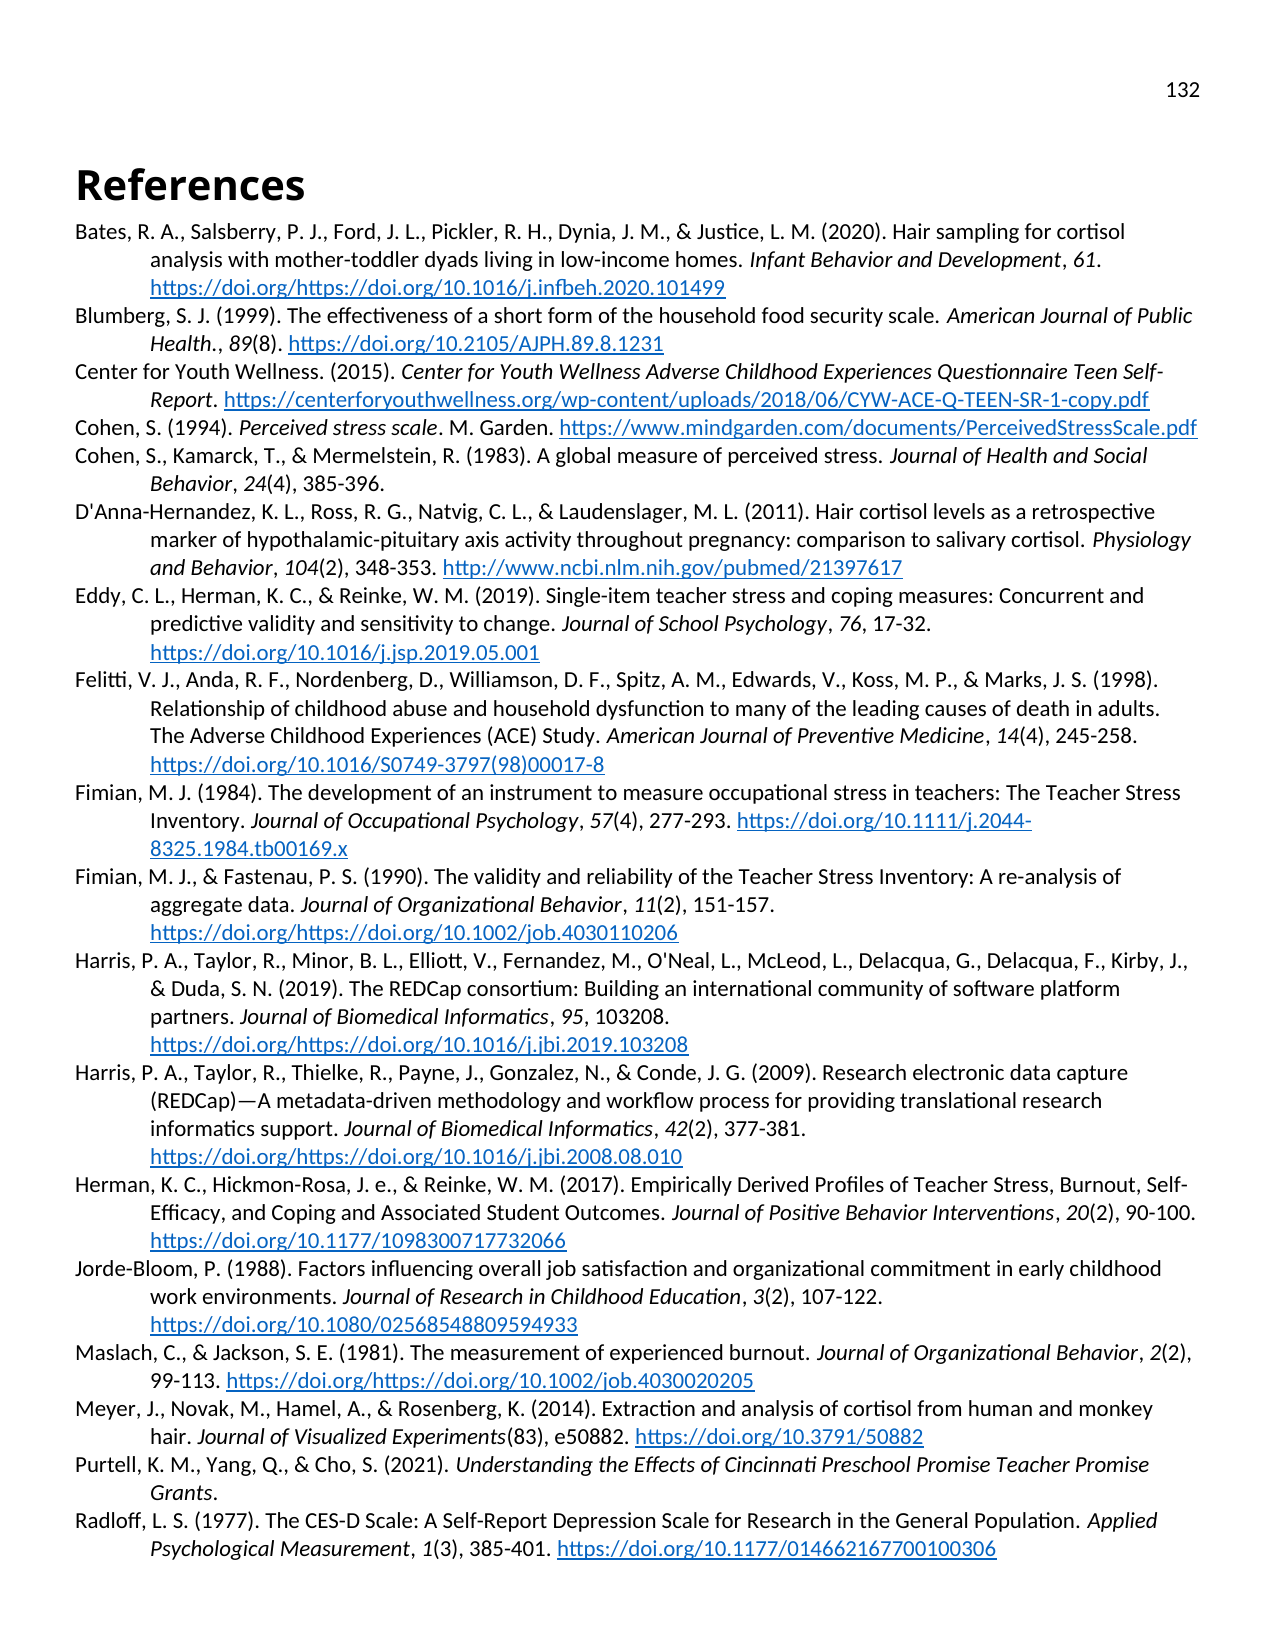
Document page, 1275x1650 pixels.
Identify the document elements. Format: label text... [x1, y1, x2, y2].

text Fimian, M. J. (1984). The development of an instrument to measure occupational stress in teachers: The Teacher Stress Inventory. Journal of Occupational Psychology, 57(4), 277-293. https://doi.org/10.1111/j.2044-8325.1984.tb00169.x [75, 778, 1200, 862]
text Harris, P. A., Taylor, R., Thielke, R., Payne, J., Gonzalez, N., & Conde, J. G. (2009). Research electronic data capture (REDCap)—A metadata-driven methodology and workflow process for providing translational research informatics support. Journal of Biomedical Informatics, 42(2), 377-381. https://doi.org/https://doi.org/10.1016/j.jbi.2008.08.010 [75, 1058, 1200, 1170]
text Radloff, L. S. (1977). The CES-D Scale: A Self-Report Depression Scale for Research in the General Population. Applied Psychological Measurement, 1(3), 385-401. https://doi.org/10.1177/014662167700100306 [75, 1506, 1200, 1562]
text Bates, R. A., Salsberry, P. J., Ford, J. L., Pickler, R. H., Dynia, J. M., & Justice, L. M. (2020). Hair sampling for cortisol analysis with mother-toddler dyads living in low-income homes. Infant Behavior and Development, 61. https://doi.org/https://doi.org/10.1016/j.infbeh.2020.101499 [75, 217, 1200, 301]
text D'Anna-Hernandez, K. L., Ross, R. G., Natvig, C. L., & Laudenslager, M. L. (2011). Hair cortisol levels as a retrospective marker of hypothalamic-pituitary axis activity throughout pregnancy: comparison to salivary cortisol. Physiology and Behavior, 104(2), 348-353. http://www.ncbi.nlm.nih.gov/pubmed/21397617 [75, 497, 1200, 582]
text Cohen, S. (1994). Perceived stress scale. M. Garden. https://www.mindgarden.com/documents/PerceivedStressScale.pdf [75, 413, 1200, 441]
subtitle References [75, 156, 1200, 213]
text Harris, P. A., Taylor, R., Minor, B. L., Elliott, V., Fernandez, M., O'Neal, L., McLeod, L., Delacqua, G., Delacqua, F., Kirby, J., & Duda, S. N. (2019). The REDCap consortium: Building an international community of software platform partners. Journal of Biomedical Informatics, 95, 103208. https://doi.org/https://doi.org/10.1016/j.jbi.2019.103208 [75, 946, 1200, 1058]
text Felitti, V. J., Anda, R. F., Nordenberg, D., Williamson, D. F., Spitz, A. M., Edwards, V., Koss, M. P., & Marks, J. S. (1998). Relationship of childhood abuse and household dysfunction to many of the leading causes of death in adults. The Adverse Childhood Experiences (ACE) Study. American Journal of Preventive Medicine, 14(4), 245-258. https://doi.org/10.1016/S0749-3797(98)00017-8 [75, 666, 1200, 778]
text Meyer, J., Novak, M., Hamel, A., & Rosenberg, K. (2014). Extraction and analysis of cortisol from human and monkey hair. Journal of Visualized Experiments(83), e50882. https://doi.org/10.3791/50882 [75, 1394, 1200, 1450]
text Blumberg, S. J. (1999). The effectiveness of a short form of the household food security scale. American Journal of Public Health., 89(8). https://doi.org/10.2105/AJPH.89.8.1231 [75, 301, 1200, 357]
text Maslach, C., & Jackson, S. E. (1981). The measurement of experienced burnout. Journal of Organizational Behavior, 2(2), 99-113. https://doi.org/https://doi.org/10.1002/job.4030020205 [75, 1338, 1200, 1394]
text Herman, K. C., Hickmon-Rosa, J. e., & Reinke, W. M. (2017). Empirically Derived Profiles of Teacher Stress, Burnout, Self-Efficacy, and Coping and Associated Student Outcomes. Journal of Positive Behavior Interventions, 20(2), 90-100. https://doi.org/10.1177/1098300717732066 [75, 1170, 1200, 1254]
text Center for Youth Wellness. (2015). Center for Youth Wellness Adverse Childhood Experiences Questionnaire Teen Self-Report. https://centerforyouthwellness.org/wp-content/uploads/2018/06/CYW-ACE-Q-TEEN-SR-1-copy.pdf [75, 357, 1200, 413]
text Fimian, M. J., & Fastenau, P. S. (1990). The validity and reliability of the Teacher Stress Inventory: A re-analysis of aggregate data. Journal of Organizational Behavior, 11(2), 151-157. https://doi.org/https://doi.org/10.1002/job.4030110206 [75, 862, 1200, 946]
text Purtell, K. M., Yang, Q., & Cho, S. (2021). Understanding the Effects of Cincinnati Preschool Promise Teacher Promise Grants. [75, 1450, 1200, 1506]
text Jorde-Bloom, P. (1988). Factors influencing overall job satisfaction and organizational commitment in early childhood work environments. Journal of Research in Childhood Education, 3(2), 107-122. https://doi.org/10.1080/02568548809594933 [75, 1254, 1200, 1338]
text Eddy, C. L., Herman, K. C., & Reinke, W. M. (2019). Single-item teacher stress and coping measures: Concurrent and predictive validity and sensitivity to change. Journal of School Psychology, 76, 17-32. https://doi.org/10.1016/j.jsp.2019.05.001 [75, 582, 1200, 666]
text Cohen, S., Kamarck, T., & Mermelstein, R. (1983). A global measure of perceived stress. Journal of Health and Social Behavior, 24(4), 385-396. [75, 441, 1200, 497]
